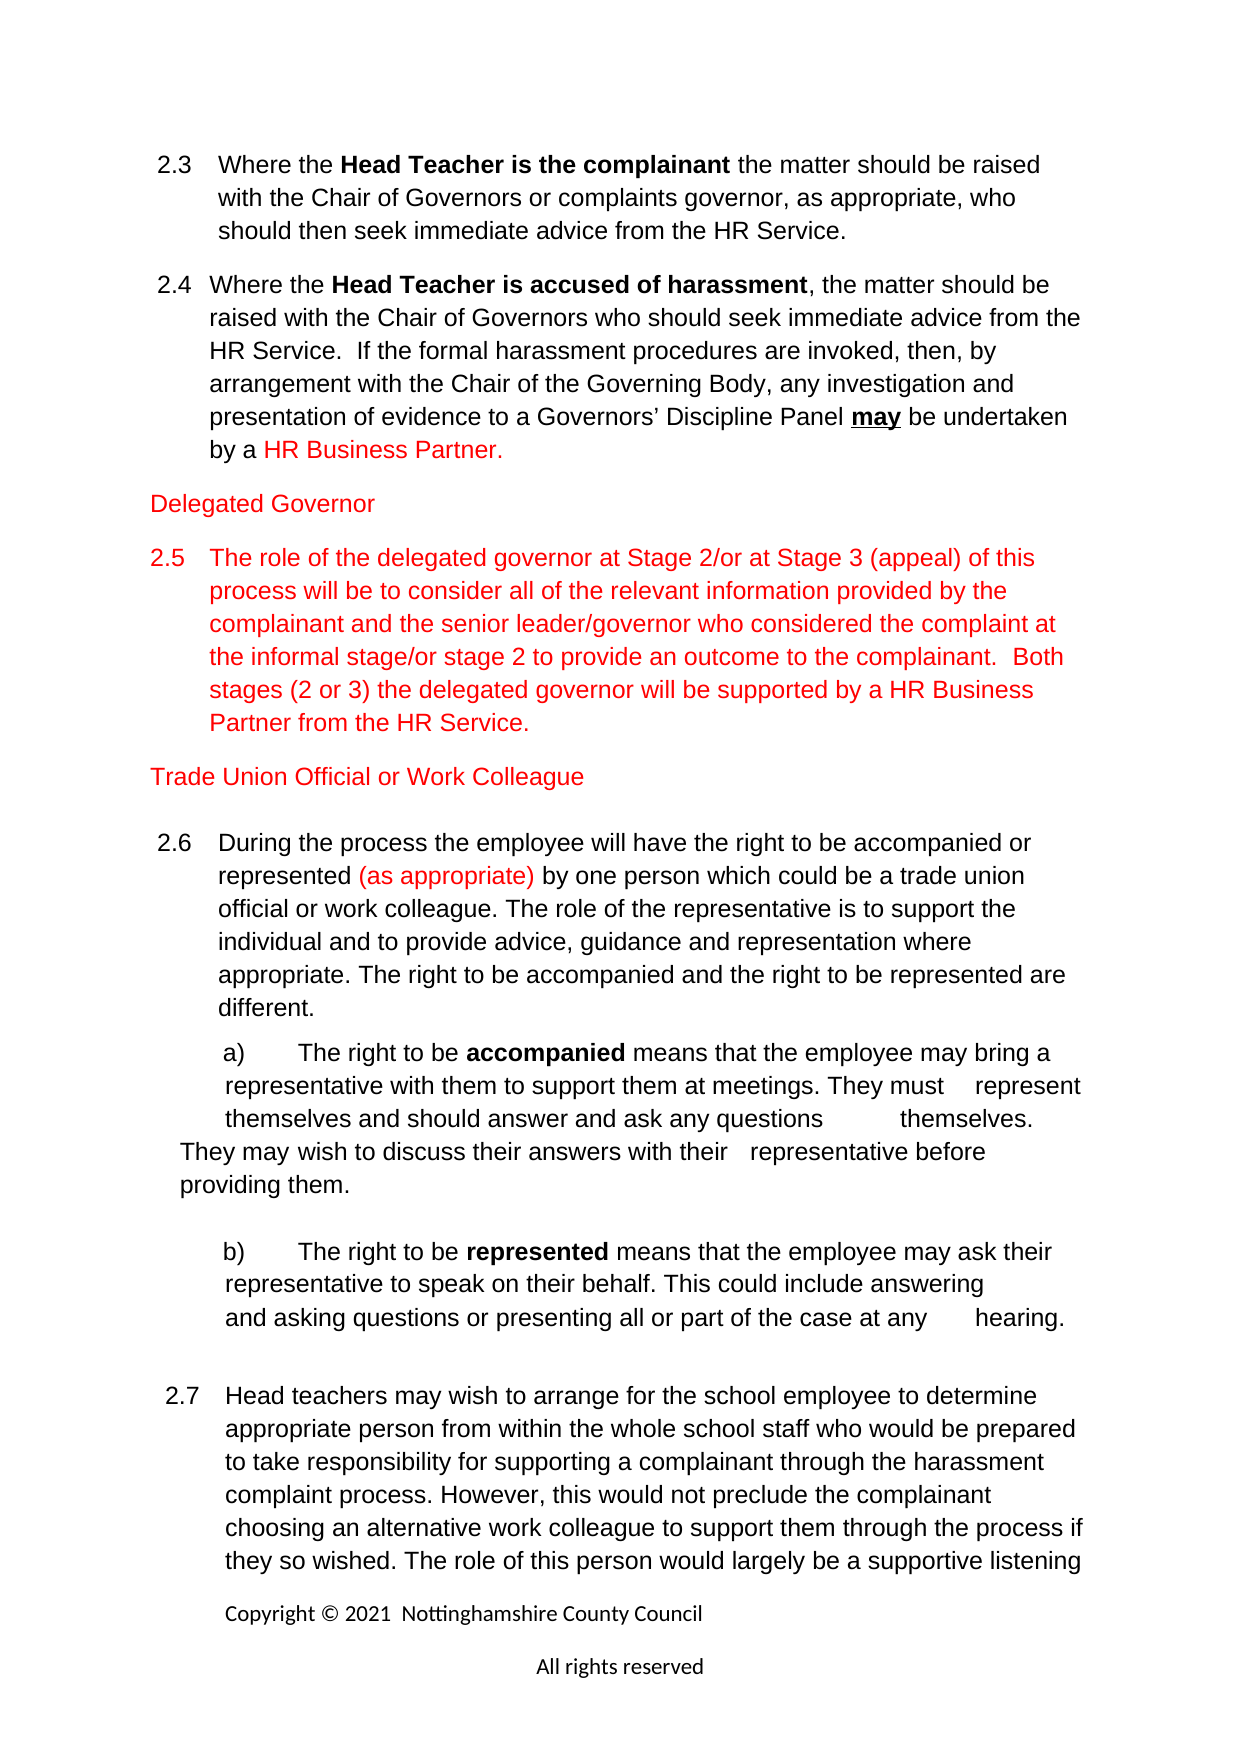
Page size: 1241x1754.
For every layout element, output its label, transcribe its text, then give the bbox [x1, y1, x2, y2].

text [150, 1381, 1090, 1575]
list The right to be accompanied means that the employee may bring a representative with them to support them at meetings. They must represent themselves and should answer and ask any questions themselves. They may wish to discuss their answers with their representative before providing them. [179, 1038, 1090, 1199]
text 2.4 Where the Head Teacher is accused of harassment, the matter should be raised with the Chair of Governors who should seek immediate advice from the HR Service. If the formal harassment procedures are invoked, then, by arrangement with the Chair of the Governing Body, any investigation and presentation of evidence to a Governors’ Discipline Panel may be undertaken by a HR Business Partner. [150, 270, 1090, 464]
text 2.5 The role of the delegated governor at Stage 2/or at Stage 3 (appeal) of this process will be to consider all of the relevant information provided by the complainant and the senior leader/governor who considered the complaint at the informal stage/or stage 2 to provide an outcome to the complainant. Both stages (2 or 3) the delegated governor will be supported by a HR Business Partner from the HR Service. [150, 543, 1090, 737]
list The right to be represented means that the employee may ask their representative to speak on their behalf. This could include answering and asking questions or presenting all or part of the case at any hearing. [179, 1236, 1090, 1331]
text 2.3 Where the Head Teacher is the complainant the matter should be raised with the Chair of Governors or complaints governor, as appropriate, who should then seek immediate advice from the HR Service. [150, 150, 1090, 245]
text Trade Union Official or Work Colleague [150, 762, 1090, 790]
text Delegated Governor [150, 489, 1090, 518]
text 2.6 During the process the employee will have the right to be accompanied or represented (as appropriate) by one person which could be a trade union official or work colleague. The role of the representative is to support the individual and to provide advice, guidance and representation where appropriate. The right to be accompanied and the right to be represented are different. [150, 828, 1090, 1022]
